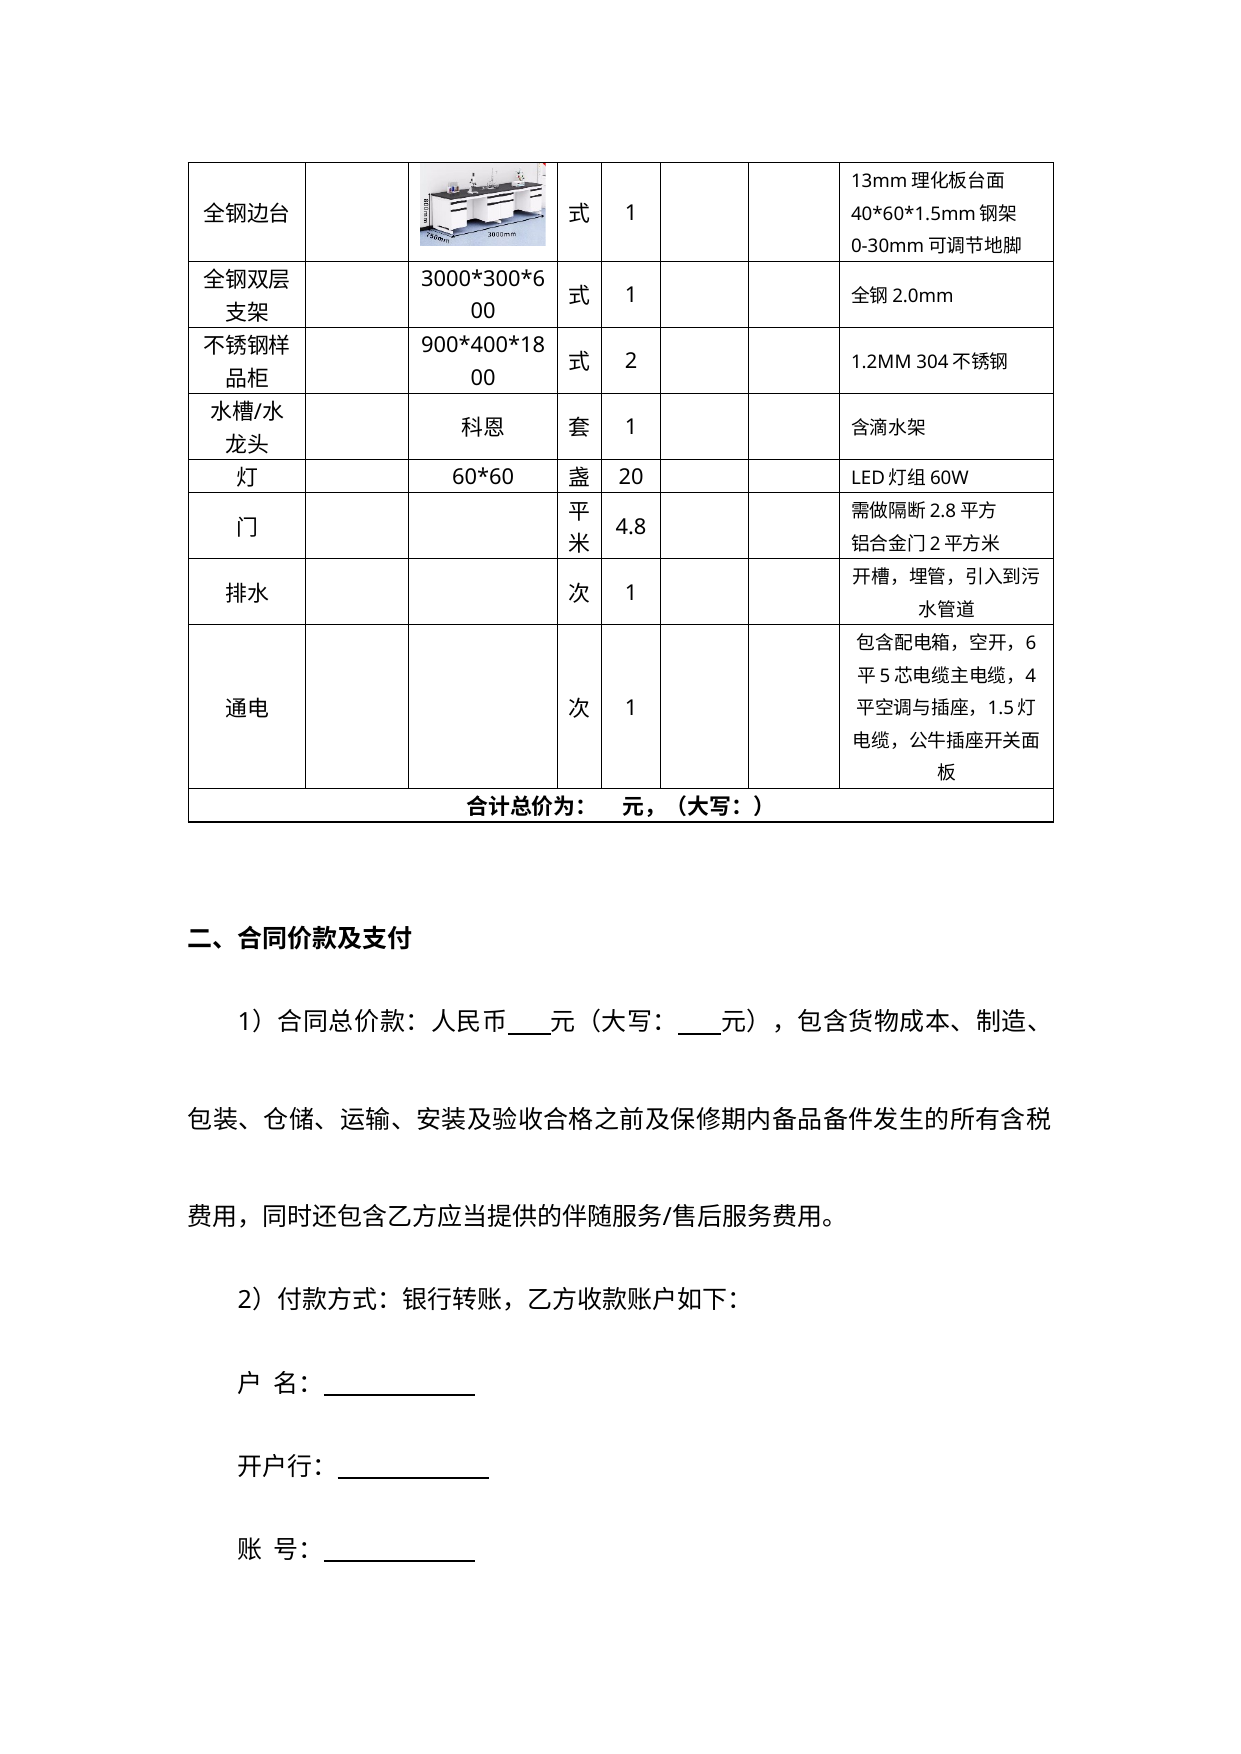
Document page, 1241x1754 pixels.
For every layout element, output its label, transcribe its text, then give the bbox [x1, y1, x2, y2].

table_cell [749, 493, 839, 558]
table_cell [749, 262, 839, 327]
table_cell 全钢边台 [189, 163, 305, 261]
table_cell 盏 [558, 460, 601, 492]
table_cell [306, 394, 408, 459]
table_cell 全钢2.0mm [840, 262, 1053, 327]
table_cell [409, 625, 557, 788]
table_cell [749, 559, 839, 624]
table_cell 次 [558, 625, 601, 788]
table_cell 合计总价为： 元，（大写：） [189, 789, 1053, 821]
table_cell [749, 328, 839, 393]
table_cell [749, 625, 839, 788]
table_cell 1 [602, 163, 660, 261]
table_cell 4.8 [602, 493, 660, 558]
table_cell 1 [602, 625, 660, 788]
table_cell [661, 163, 748, 261]
table_cell 门 [189, 493, 305, 558]
text 2）付款方式：银行转账，乙方收款账户如下： [187, 1266, 1053, 1331]
table_cell [749, 163, 839, 261]
table_cell 2 [602, 328, 660, 393]
table_cell 13mm理化板台面 40*60*1.5mm钢架 0-30mm可调节地脚 [840, 163, 1053, 261]
table_cell [661, 328, 748, 393]
table_cell 不锈钢样品柜 [189, 328, 305, 393]
table_cell 包含配电箱，空开，6平5芯电缆主电缆，4平空调与插座，1.5灯电缆，公牛插座开关面板 [840, 625, 1053, 788]
table_cell 次 [558, 559, 601, 624]
table_cell [306, 262, 408, 327]
table_cell 1 [602, 559, 660, 624]
table_cell 式 [558, 163, 601, 261]
table_cell 20 [602, 460, 660, 492]
text 二、合同价款及支付 [187, 904, 1053, 969]
table_cell 科恩 [409, 394, 557, 459]
table_cell 开槽，埋管，引入到污水管道 [840, 559, 1053, 624]
table_cell 通电 [189, 625, 305, 788]
table_cell 需做隔断2.8平方 铝合金门2平方米 [840, 493, 1053, 558]
table_cell [409, 559, 557, 624]
table_cell 式 [558, 262, 601, 327]
table_cell [661, 262, 748, 327]
table_cell [661, 493, 748, 558]
table_cell 排水 [189, 559, 305, 624]
table_cell [661, 559, 748, 624]
text 账 号： [187, 1515, 1053, 1580]
table_cell [749, 460, 839, 492]
table_cell 1 [602, 262, 660, 327]
table_cell 套 [558, 394, 601, 459]
table_cell [306, 460, 408, 492]
table_cell [409, 163, 557, 261]
table_cell [306, 625, 408, 788]
table_cell 1.2MM 304不锈钢 [840, 328, 1053, 393]
table_cell [306, 328, 408, 393]
table_cell [661, 394, 748, 459]
picture [420, 163, 546, 246]
table_cell [306, 559, 408, 624]
table_cell 水槽/水龙头 [189, 394, 305, 459]
table_cell 900*400*1800 [409, 328, 557, 393]
table_cell 60*60 [409, 460, 557, 492]
table_cell 平米 [558, 493, 601, 558]
table_cell 灯 [189, 460, 305, 492]
table_cell 1 [602, 394, 660, 459]
table_cell [306, 163, 408, 261]
table_cell LED灯组60W [840, 460, 1053, 492]
text 开户行： [187, 1432, 1053, 1497]
table_cell [661, 460, 748, 492]
text 户 名： [187, 1349, 1053, 1414]
table_cell 式 [558, 328, 601, 393]
table_cell 含滴水架 [840, 394, 1053, 459]
table_cell [306, 493, 408, 558]
table_cell 全钢双层支架 [189, 262, 305, 327]
table_cell [749, 394, 839, 459]
table_cell [409, 493, 557, 558]
table_cell 3000*300*600 [409, 262, 557, 327]
text 1）合同总价款：人民币 元（大写： 元），包含货物成本、制造、包装、仓储、运输、安装及验收合格之前及保修期内备品备件发生的所有含税费用，同时还包含乙方应当提供的伴随服务/售后服务费用。 [187, 987, 1053, 1247]
table_cell [661, 625, 748, 788]
